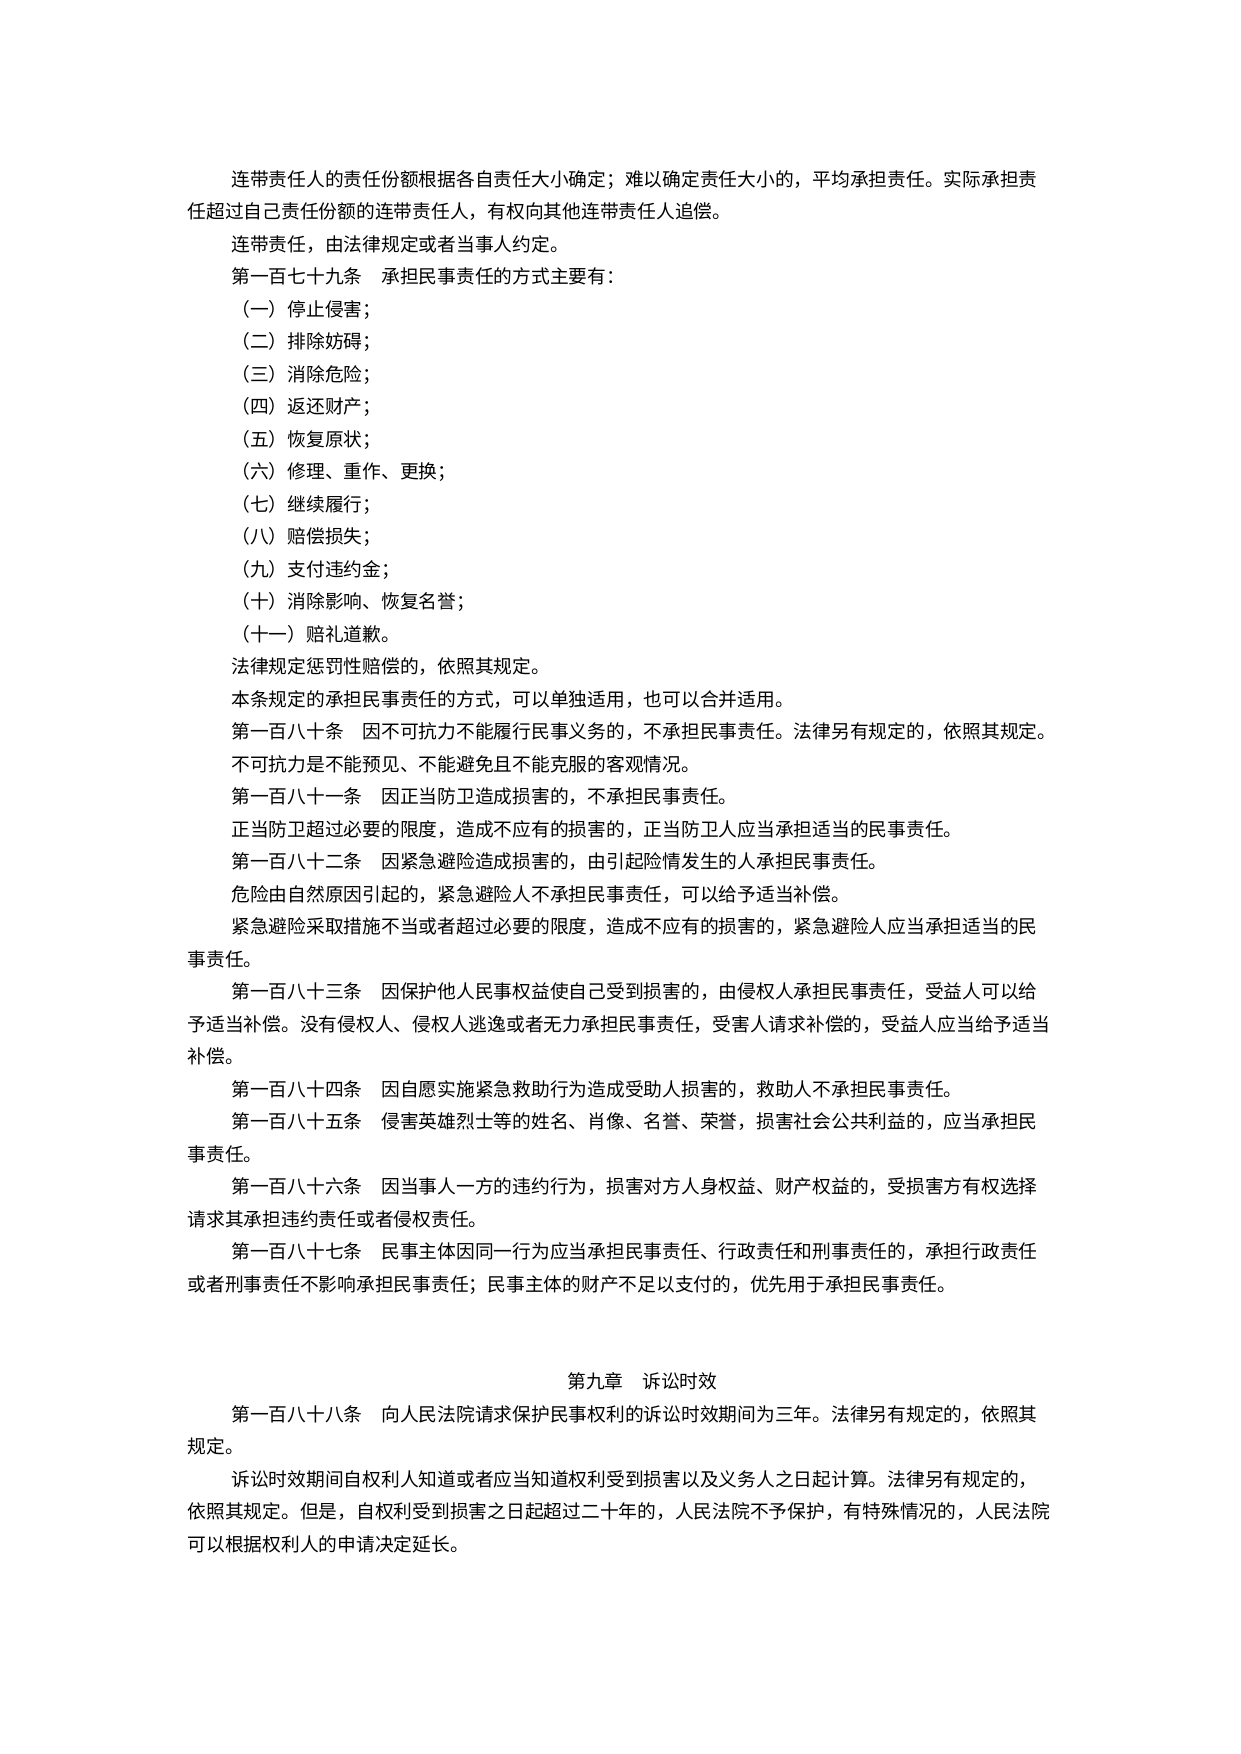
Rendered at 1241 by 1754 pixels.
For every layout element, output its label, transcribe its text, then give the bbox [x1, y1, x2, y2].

text （八）赔偿损失； [187, 519, 1053, 552]
text 紧急避险采取措施不当或者超过必要的限度，造成不应有的损害的，紧急避险人应当承担适当的民事责任。 [187, 909, 1053, 974]
text （四）返还财产； [187, 389, 1053, 422]
text 第一百八十一条 因正当防卫造成损害的，不承担民事责任。 [187, 779, 1053, 812]
text （二）排除妨碍； [187, 324, 1053, 357]
text 危险由自然原因引起的，紧急避险人不承担民事责任，可以给予适当补偿。 [187, 877, 1053, 909]
text （十一）赔礼道歉。 [187, 617, 1053, 649]
text 第一百八十四条 因自愿实施紧急救助行为造成受助人损害的，救助人不承担民事责任。 [187, 1072, 1053, 1104]
text （六）修理、重作、更换； [187, 454, 1053, 487]
text 第九章 诉讼时效 [187, 1364, 1053, 1397]
text 第一百八十五条 侵害英雄烈士等的姓名、肖像、名誉、荣誉，损害社会公共利益的，应当承担民事责任。 [187, 1104, 1053, 1169]
text 第一百八十三条 因保护他人民事权益使自己受到损害的，由侵权人承担民事责任，受益人可以给予适当补偿。没有侵权人、侵权人逃逸或者无力承担民事责任，受害人请求补偿的，受益人应当给予适当补偿。 [187, 974, 1053, 1072]
text 法律规定惩罚性赔偿的，依照其规定。 [187, 649, 1053, 682]
text 本条规定的承担民事责任的方式，可以单独适用，也可以合并适用。 [187, 682, 1053, 714]
text 第一百八十八条 向人民法院请求保护民事权利的诉讼时效期间为三年。法律另有规定的，依照其规定。 [187, 1397, 1053, 1462]
text （七）继续履行； [187, 487, 1053, 519]
text 正当防卫超过必要的限度，造成不应有的损害的，正当防卫人应当承担适当的民事责任。 [187, 812, 1053, 844]
text 第一百七十九条 承担民事责任的方式主要有： [187, 259, 1053, 292]
text （九）支付违约金； [187, 552, 1053, 584]
text 第一百八十二条 因紧急避险造成损害的，由引起险情发生的人承担民事责任。 [187, 844, 1053, 877]
text （五）恢复原状； [187, 422, 1053, 454]
text 第一百八十六条 因当事人一方的违约行为，损害对方人身权益、财产权益的，受损害方有权选择请求其承担违约责任或者侵权责任。 [187, 1169, 1053, 1234]
text 连带责任，由法律规定或者当事人约定。 [187, 227, 1053, 259]
text 第一百八十条 因不可抗力不能履行民事义务的，不承担民事责任。法律另有规定的，依照其规定。 [187, 714, 1053, 747]
text 第一百八十七条 民事主体因同一行为应当承担民事责任、行政责任和刑事责任的，承担行政责任或者刑事责任不影响承担民事责任；民事主体的财产不足以支付的，优先用于承担民事责任。 [187, 1234, 1053, 1299]
text 诉讼时效期间自权利人知道或者应当知道权利受到损害以及义务人之日起计算。法律另有规定的，依照其规定。但是，自权利受到损害之日起超过二十年的，人民法院不予保护，有特殊情况的，人民法院可以根据权利人的申请决定延长。 [187, 1462, 1053, 1559]
text （十）消除影响、恢复名誉； [187, 584, 1053, 617]
text （三）消除危险； [187, 357, 1053, 389]
text 连带责任人的责任份额根据各自责任大小确定；难以确定责任大小的，平均承担责任。实际承担责任超过自己责任份额的连带责任人，有权向其他连带责任人追偿。 [187, 162, 1053, 227]
text （一）停止侵害； [187, 292, 1053, 324]
text 不可抗力是不能预见、不能避免且不能克服的客观情况。 [187, 747, 1053, 779]
